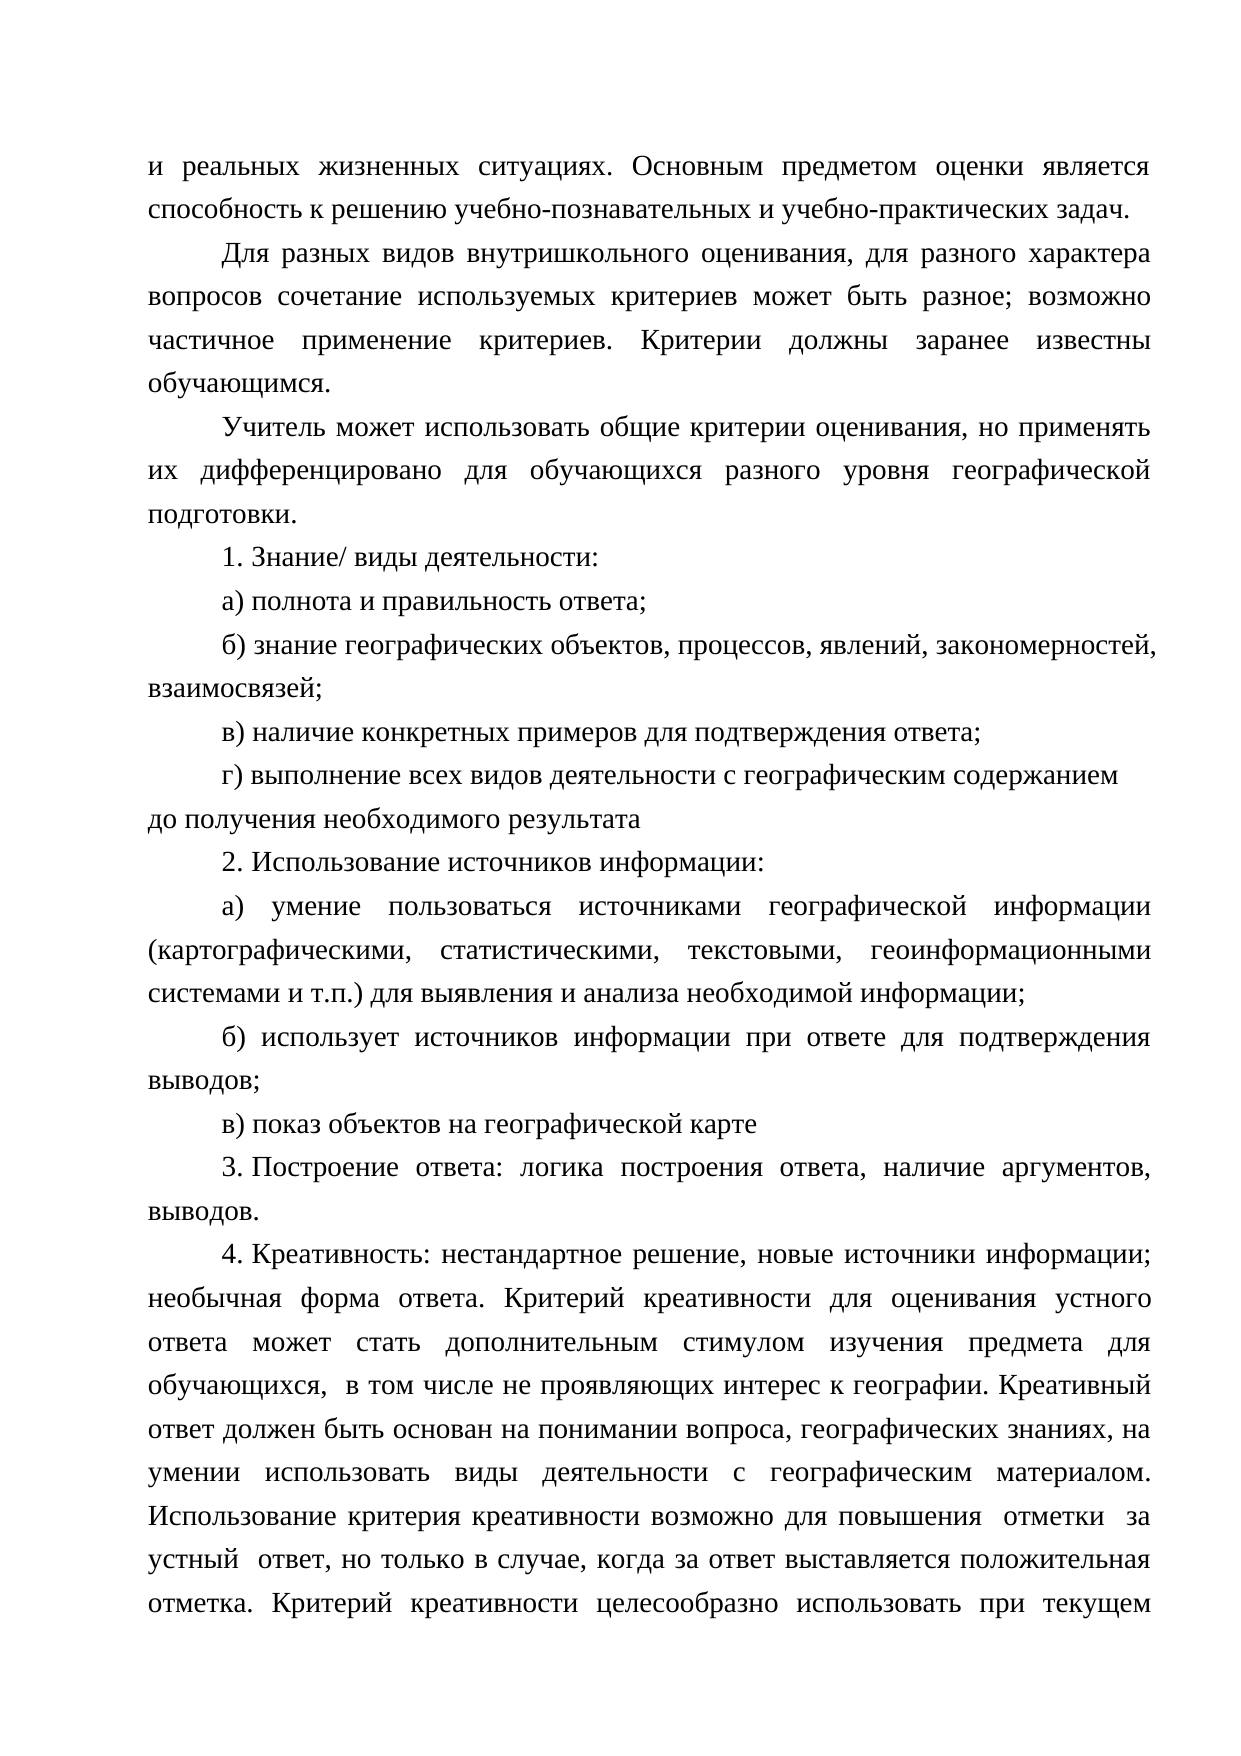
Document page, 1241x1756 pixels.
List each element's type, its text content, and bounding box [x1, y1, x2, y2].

text Учитель может использовать общие критерии оценивания, но применять их дифференцировано для обучающихся разного уровня географической подготовки. [148, 409, 1152, 529]
text в) наличие конкретных примеров для подтверждения ответа; [221, 714, 1169, 747]
text а) полнота и правильность ответа; [221, 583, 1169, 617]
text в) показ объектов на географической карте [221, 1106, 1169, 1139]
list Знание/ виды деятельности: [221, 539, 1169, 573]
text б) знание географических объектов, процессов, явлений, закономерностей, взаимосвязей; [148, 627, 1159, 704]
text и реальных жизненных ситуациях. Основным предметом оценки является способность к решению учебно-познавательных и учебно-практических задач. [148, 148, 1151, 225]
text б) использует источников информации при ответе для подтверждения выводов; [148, 1019, 1152, 1096]
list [148, 1237, 1152, 1618]
text г) выполнение всех видов деятельности с географическим содержанием до получения необходимого результата [148, 757, 1129, 834]
list Построение ответа: логика построения ответа, наличие аргументов, выводов. [148, 1149, 1152, 1227]
text Для разных видов внутришкольного оценивания, для разного характера вопросов сочетание используемых критериев может быть разное; возможно частичное применение критериев. Критерии должны заранее известны обучающимся. [148, 235, 1152, 399]
text а) умение пользоваться источниками географической информации (картографическими, статистическими, текстовыми, геоинформационными системами и т.п.) для выявления и анализа необходимой информации; [148, 888, 1152, 1009]
list Использование источников информации: [221, 844, 1169, 878]
